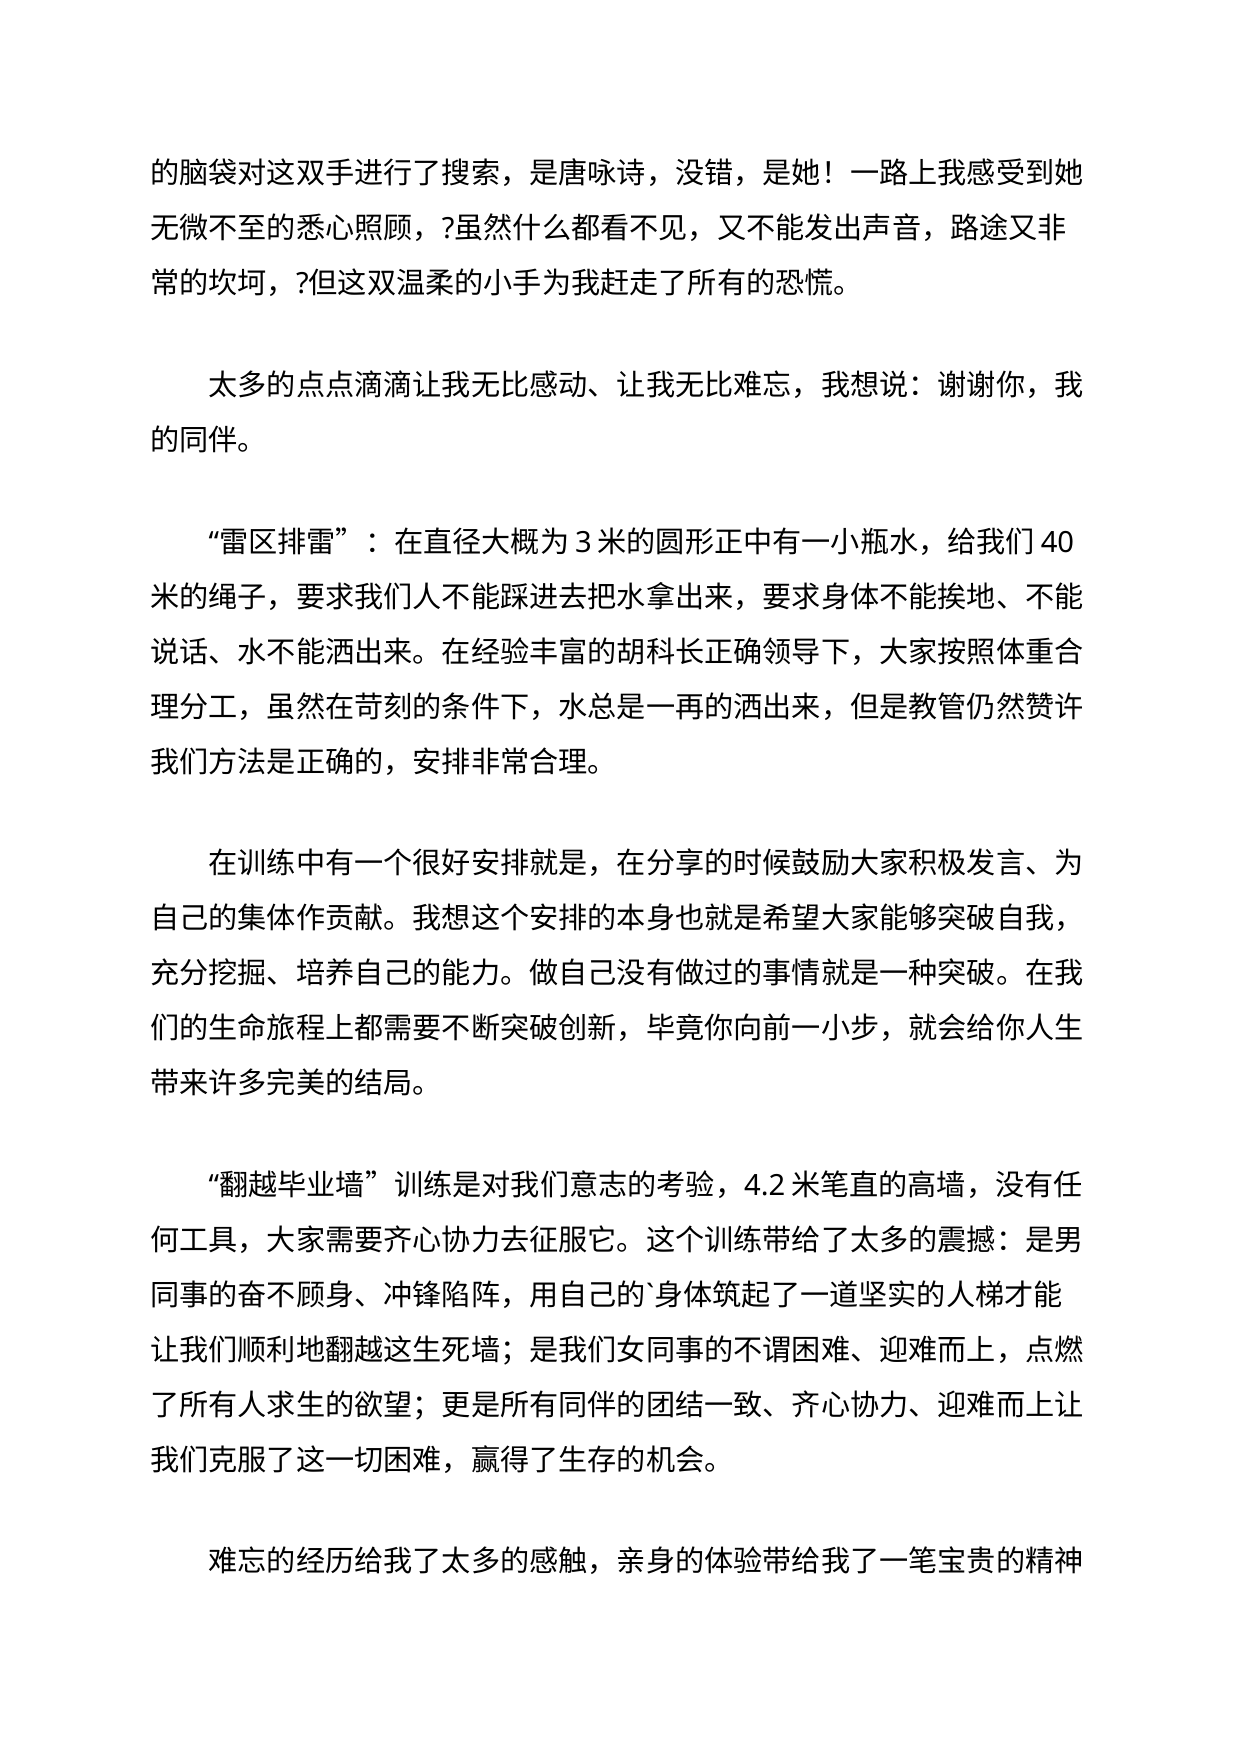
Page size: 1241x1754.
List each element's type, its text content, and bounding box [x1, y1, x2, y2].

text 太多的点点滴滴让我无比感动、让我无比难忘，我想说：谢谢你，我的同伴。 [150, 362, 1090, 459]
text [150, 150, 1090, 302]
text 在训练中有一个很好安排就是，在分享的时候鼓励大家积极发言、为自己的集体作贡献。我想这个安排的本身也就是希望大家能够突破自我，充分挖掘、培养自己的能力。做自己没有做过的事情就是一种突破。在我们的生命旅程上都需要不断突破创新，毕竟你向前一小步，就会给你人生带来许多完美的结局。 [150, 840, 1090, 1102]
text “翻越毕业墙”训练是对我们意志的考验，4.2米笔直的高墙，没有任何工具，大家需要齐心协力去征服它。这个训练带给了太多的震撼：是男同事的奋不顾身、冲锋陷阵，用自己的`身体筑起了一道坚实的人梯才能让我们顺利地翻越这生死墙；是我们女同事的不谓困难、迎难而上，点燃了所有人求生的欲望；更是所有同伴的团结一致、齐心协力、迎难而上让我们克服了这一切困难，赢得了生存的机会。 [150, 1161, 1090, 1478]
text “雷区排雷”：在直径大概为3米的圆形正中有一小瓶水，给我们40米的绳子，要求我们人不能踩进去把水拿出来，要求身体不能挨地、不能说话、水不能洒出来。在经验丰富的胡科长正确领导下，大家按照体重合理分工，虽然在苛刻的条件下，水总是一再的洒出来，但是教管仍然赞许我们方法是正确的，安排非常合理。 [150, 518, 1090, 781]
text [150, 1538, 1090, 1580]
